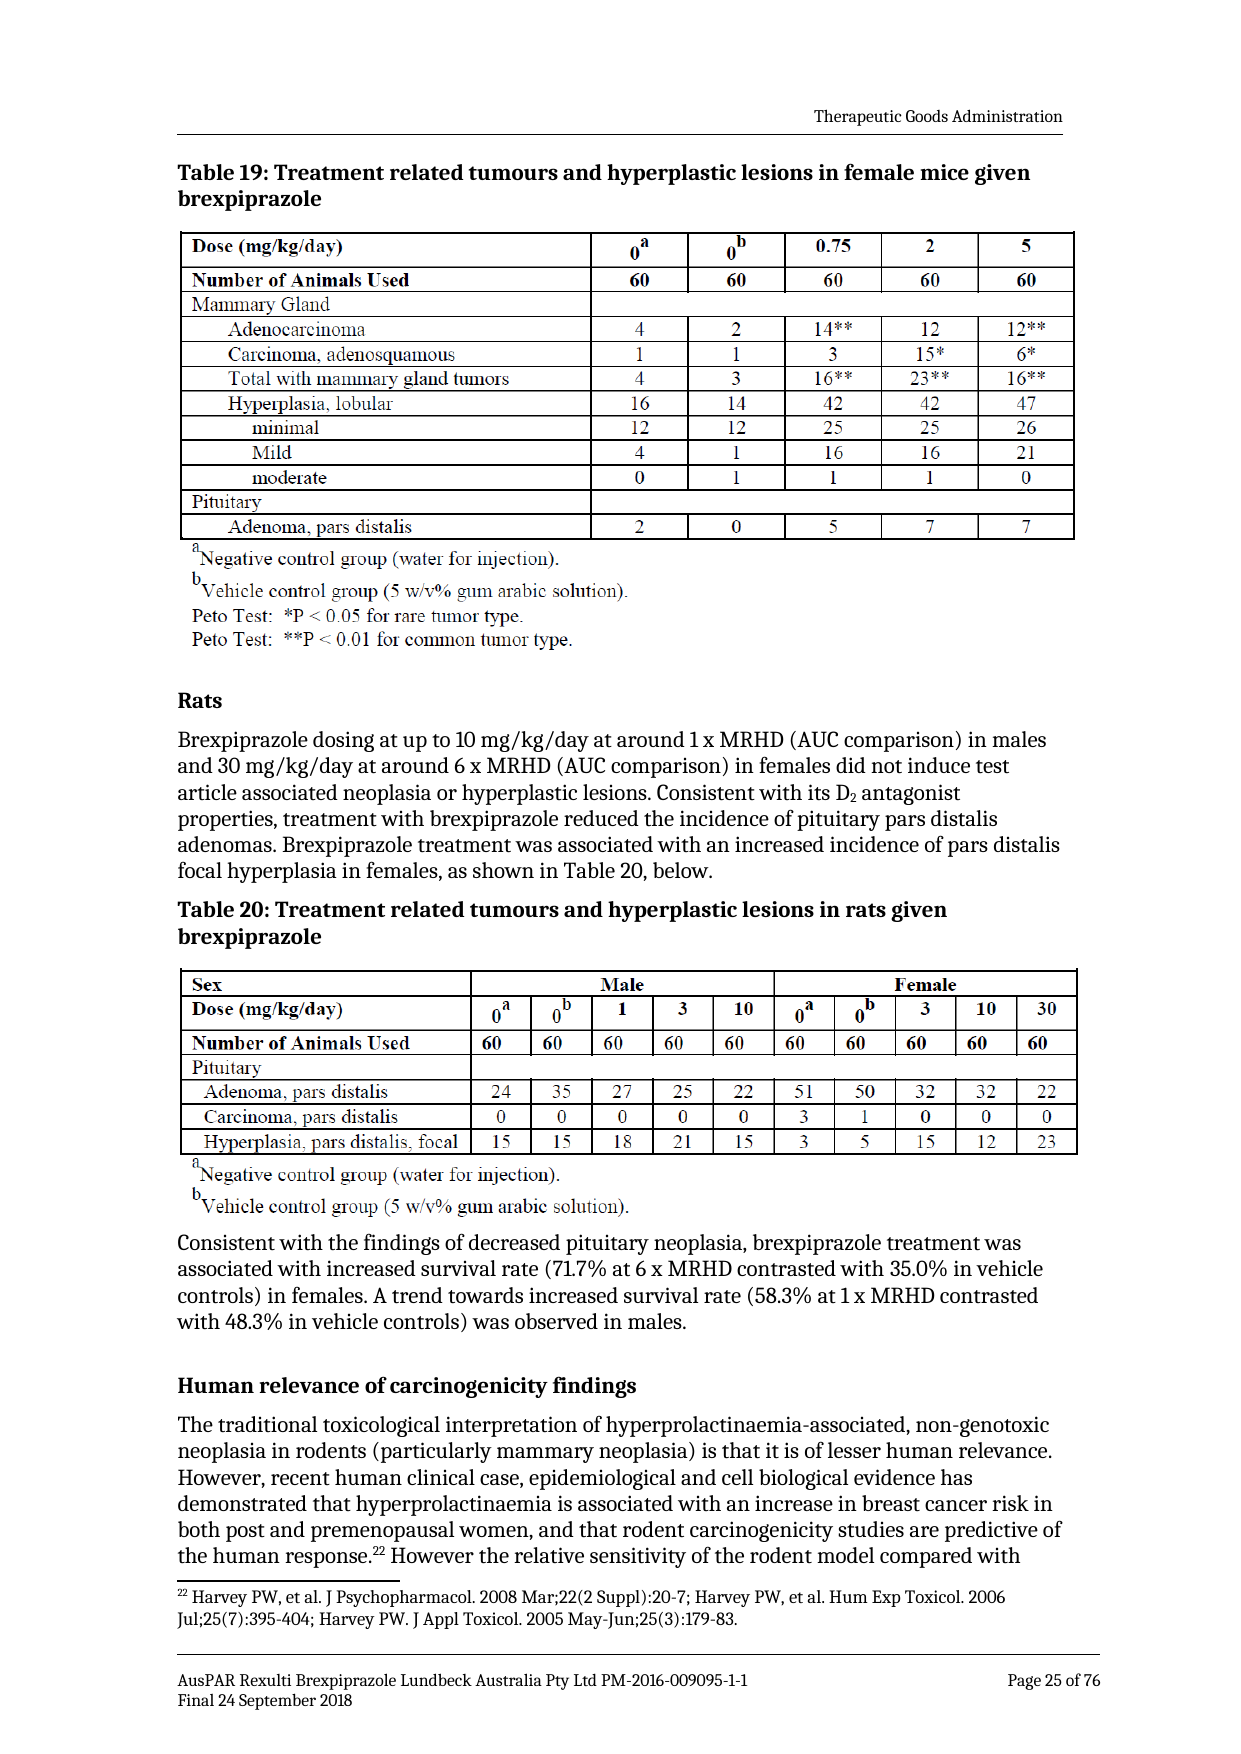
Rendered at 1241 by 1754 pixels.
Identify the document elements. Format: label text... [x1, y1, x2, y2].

text Brexpiprazole dosing at up to 10 mg/kg/day at around 1 x MRHD (AUC comparison) in males and 30 mg/kg/day at around 6 x MRHD (AUC comparison) in females did not induce test article associated neoplasia or hyperplastic lesions. Consistent with its D2 antagonist properties, treatment with brexpiprazole reduced the incidence of pituitary pars distalis adenomas. Brexpiprazole treatment was associated with an increased incidence of pars distalis focal hyperplasia in females, as shown in Table 20, below. [177, 727, 1063, 885]
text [177, 1412, 1063, 1570]
text Consistent with the findings of decreased pituitary neoplasia, brexpiprazole treatment was associated with increased survival rate (71.7% at 6 x MRHD contrasted with 35.0% in vehicle controls) in females. A trend towards increased survival rate (58.3% at 1 x MRHD contrasted with 48.3% in vehicle controls) was observed in males. [177, 1230, 1063, 1335]
subtitle Rats [177, 688, 1063, 714]
title Table 20: Treatment related tumours and hyperplastic lesions in rats given brexpiprazole [177, 897, 1063, 950]
subtitle Human relevance of carcinogenicity findings [177, 1373, 1063, 1399]
title Table 19: Treatment related tumours and hyperplastic lesions in female mice given brexpiprazole [177, 160, 1063, 212]
